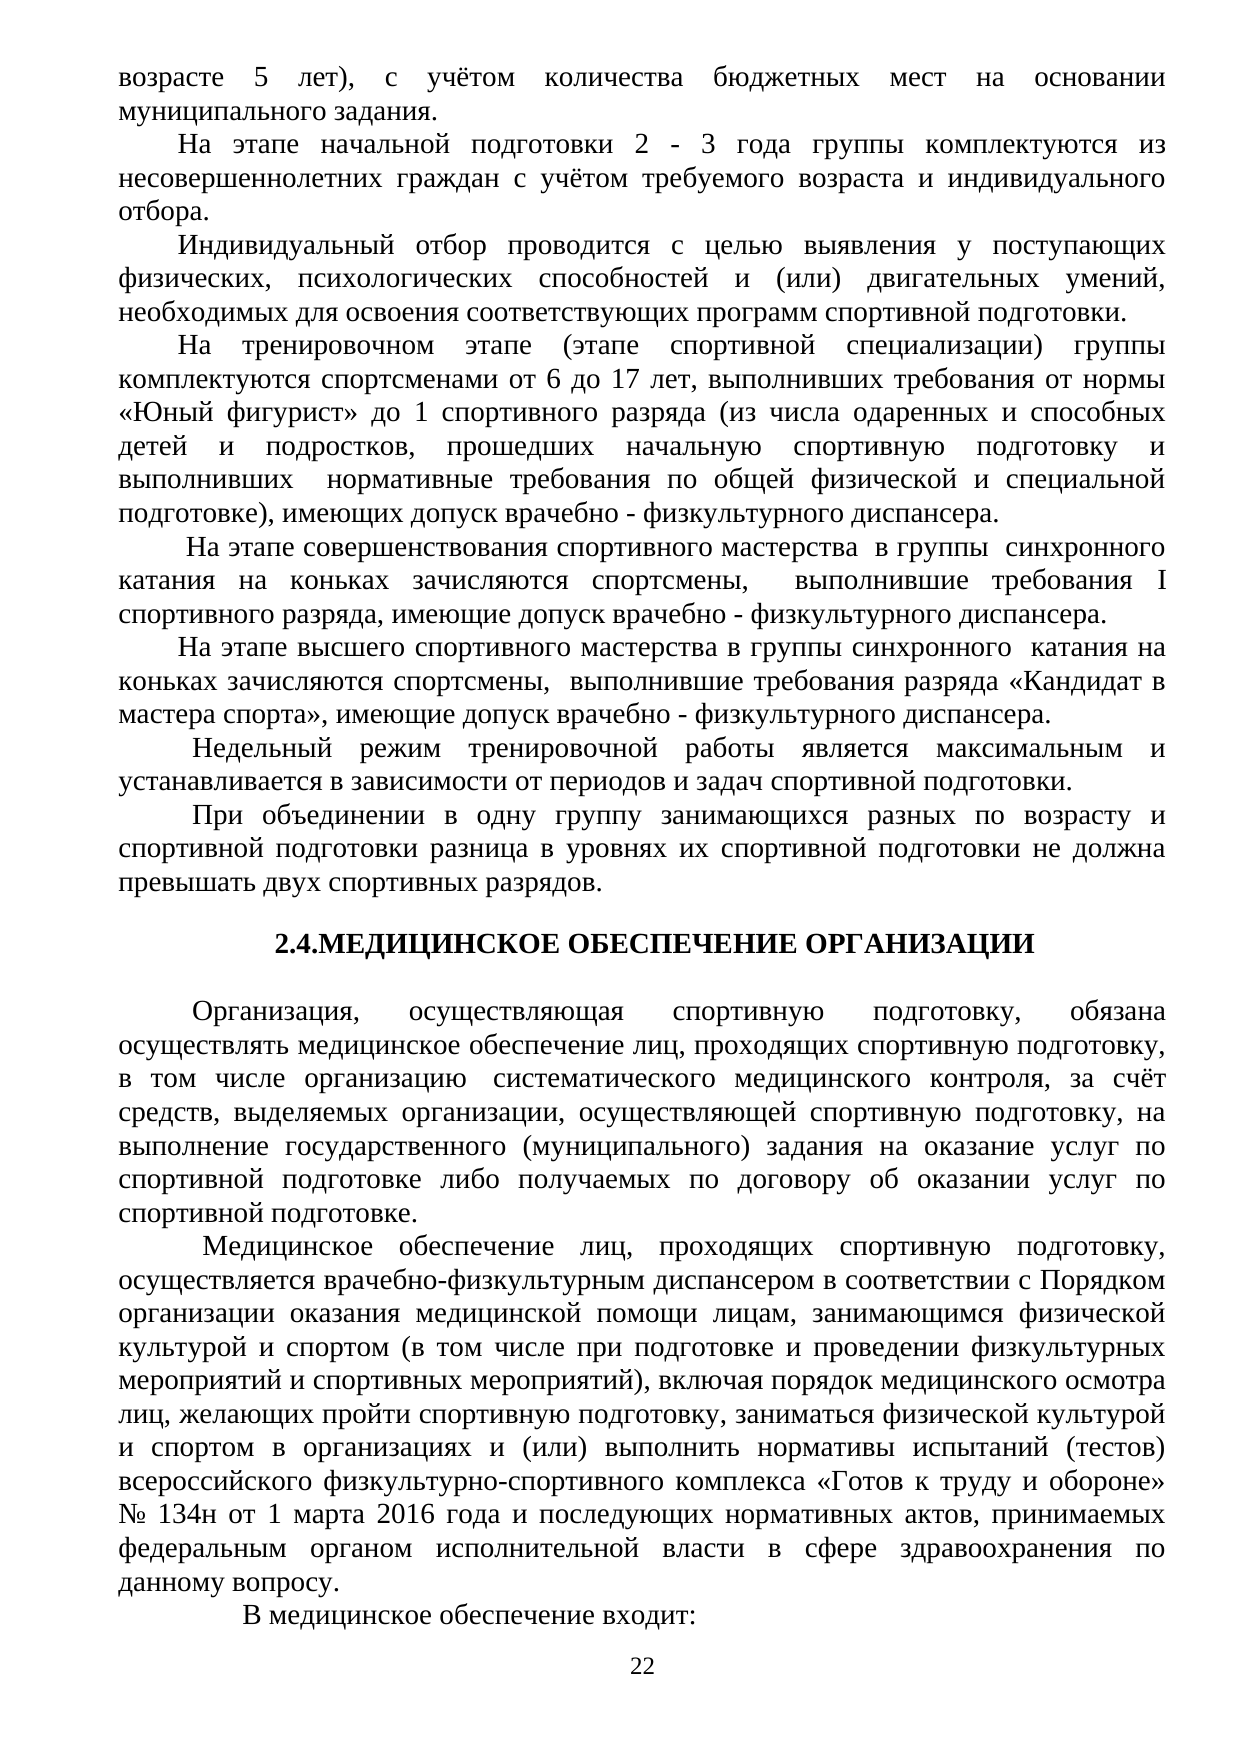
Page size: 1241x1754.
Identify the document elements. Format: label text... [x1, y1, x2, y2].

text Организация, осуществляющая спортивную подготовку, обязана осуществлять медицинское обеспечение лиц, проходящих спортивную подготовку, в том числе организацию систематического медицинского контроля, за счёт средств, выделяемых организации, осуществляющей спортивную подготовку, на выполнение государственного (муниципального) задания на оказание услуг по спортивной подготовке либо получаемых по договору об оказании услуг по спортивной подготовке. [118, 993, 1167, 1228]
text Медицинское обеспечение лиц, проходящих спортивную подготовку, осуществляется врачебно-физкультурным диспансером в соответствии с Порядком организации оказания медицинской помощи лицам, занимающимся физической культурой и спортом (в том числе при подготовке и проведении физкультурных мероприятий и спортивных мероприятий), включая порядок медицинского осмотра лиц, желающих пройти спортивную подготовку, заниматься физической культурой и спортом в организациях и (или) выполнить нормативы испытаний (тестов) всероссийского физкультурно-спортивного комплекса «Готов к труду и обороне» № 134н от 1 марта 2016 года и последующих нормативных актов, принимаемых федеральным органом исполнительной власти в сфере здравоохранения по данному вопросу. [118, 1228, 1167, 1597]
text В медицинское обеспечение входит: [118, 1597, 1167, 1631]
text При объединении в одну группу занимающихся разных по возрасту и спортивной подготовки разница в уровнях их спортивной подготовки не должна превышать двух спортивных разрядов. [118, 797, 1167, 898]
text На этапе высшего спортивного мастерства в группы синхронного катания на коньках зачисляются спортсмены, выполнившие требования разряда «Кандидат в мастера спорта», имеющие допуск врачебно - физкультурного диспансера. [118, 629, 1167, 730]
text На этапе совершенствования спортивного мастерства в группы синхронного катания на коньках зачисляются спортсмены, выполнившие требования I спортивного разряда, имеющие допуск врачебно - физкультурного диспансера. [118, 529, 1167, 629]
text На этапе начальной подготовки 2 - 3 года группы комплектуются из несовершеннолетних граждан с учётом требуемого возраста и индивидуального отбора. [118, 126, 1167, 227]
text Недельный режим тренировочной работы является максимальным и устанавливается в зависимости от периодов и задач спортивной подготовки. [118, 730, 1167, 797]
text На тренировочном этапе (этапе спортивной специализации) группы комплектуются спортсменами от 6 до 17 лет, выполнивших требования от нормы «Юный фигурист» до 1 спортивного разряда (из числа одаренных и способных детей и подростков, прошедших начальную спортивную подготовку и выполнивших нормативные требования по общей физической и специальной подготовке), имеющих допуск врачебно - физкультурного диспансера. [118, 327, 1167, 529]
text Индивидуальный отбор проводится с целью выявления у поступающих физических, психологических способностей и (или) двигательных умений, необходимых для освоения соответствующих программ спортивной подготовки. [118, 227, 1167, 327]
list 2.4.МЕДИЦИНСКОЕ ОБЕСПЕЧЕНИЕ ОРГАНИЗАЦИИ [274, 926, 1167, 960]
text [118, 59, 1167, 126]
